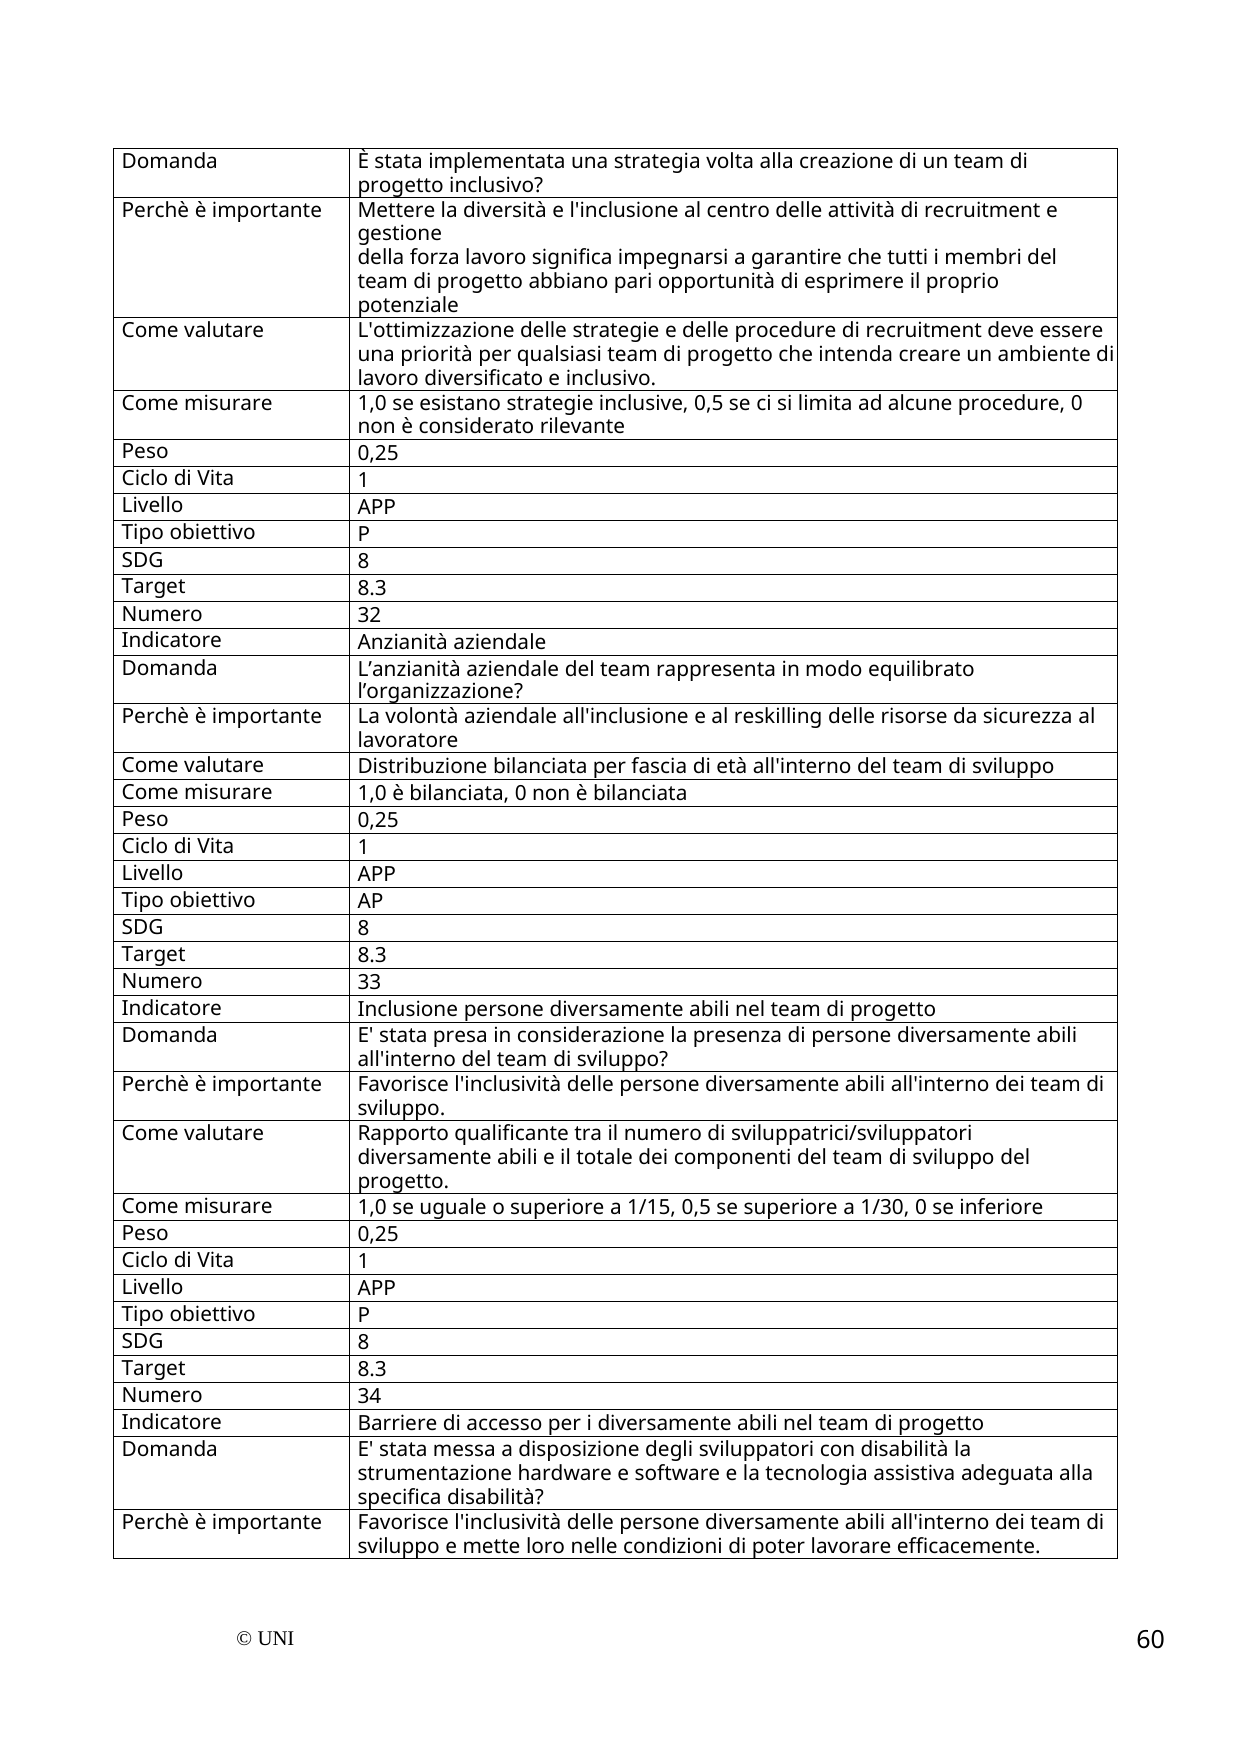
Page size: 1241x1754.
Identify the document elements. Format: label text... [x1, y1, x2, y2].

table_cell L’anzianità aziendale del team rappresenta in modo equilibrato l’organizzazione? [350, 656, 1117, 703]
table_cell 8.3 [350, 1356, 1117, 1382]
table_cell 1 [350, 1248, 1117, 1274]
table_cell Target [114, 942, 349, 968]
table_cell Perchè è importante [114, 704, 349, 752]
table_cell Numero [114, 969, 349, 995]
table_cell 1,0 se uguale o superiore a 1/15, 0,5 se superiore a 1/30, 0 se inferiore [350, 1194, 1117, 1220]
table_cell 0,25 [350, 1221, 1117, 1247]
table_header È stata implementata una strategia volta alla creazione di un team di progetto inclusivo? [350, 149, 1117, 197]
table_cell Come misurare [114, 1194, 349, 1220]
table_cell 33 [350, 969, 1117, 995]
table_cell SDG [114, 915, 349, 941]
table_cell La volontà aziendale all'inclusione e al reskilling delle risorse da sicurezza al lavoratore [350, 704, 1117, 752]
table_cell APP [350, 861, 1117, 887]
table_cell Indicatore [114, 1410, 349, 1436]
table_cell 8 [350, 548, 1117, 574]
table_cell Target [114, 1356, 349, 1382]
table_cell E' stata messa a disposizione degli sviluppatori con disabilità la strumentazione hardware e software e la tecnologia assistiva adeguata alla specifica disabilità? [350, 1437, 1117, 1509]
table_cell Barriere di accesso per i diversamente abili nel team di progetto [350, 1410, 1117, 1436]
table_cell Livello [114, 494, 349, 520]
table_cell SDG [114, 548, 349, 574]
table_cell APP [350, 1275, 1117, 1301]
table_cell Target [114, 575, 349, 601]
table_cell Anzianità aziendale [350, 629, 1117, 655]
table_cell Peso [114, 1221, 349, 1247]
table_cell Tipo obiettivo [114, 1302, 349, 1328]
table_cell 8.3 [350, 575, 1117, 601]
table_cell Tipo obiettivo [114, 521, 349, 547]
table_cell Come valutare [114, 753, 349, 779]
table_cell Ciclo di Vita [114, 834, 349, 860]
table_cell E' stata presa in considerazione la presenza di persone diversamente abili all'interno del team di sviluppo? [350, 1023, 1117, 1071]
table_cell 1 [350, 467, 1117, 493]
table_cell Ciclo di Vita [114, 467, 349, 493]
table_cell 0,25 [350, 440, 1117, 466]
table_cell Distribuzione bilanciata per fascia di età all'interno del team di sviluppo [350, 753, 1117, 779]
table_cell Livello [114, 861, 349, 887]
table_cell Indicatore [114, 629, 349, 655]
table_cell Come misurare [114, 780, 349, 806]
table_cell APP [350, 494, 1117, 520]
table_cell 1 [350, 834, 1117, 860]
table_cell P [350, 1302, 1117, 1328]
table_cell Domanda [114, 1437, 349, 1509]
table_cell Livello [114, 1275, 349, 1301]
table_cell Domanda [114, 656, 349, 703]
table_cell 8 [350, 915, 1117, 941]
table_cell Rapporto qualificante tra il numero di sviluppatrici/sviluppatori diversamente abili e il totale dei componenti del team di sviluppo del progetto. [350, 1121, 1117, 1193]
table_cell 8.3 [350, 942, 1117, 968]
table_cell Inclusione persone diversamente abili nel team di progetto [350, 996, 1117, 1022]
table_cell Mettere la diversità e l'inclusione al centro delle attività di recruitment e gestione della forza lavoro significa impegnarsi a garantire che tutti i membri del team di progetto abbiano pari opportunità di esprimere il proprio potenziale [350, 198, 1117, 317]
table_cell SDG [114, 1329, 349, 1355]
table_cell Indicatore [114, 996, 349, 1022]
table_cell Perchè è importante [114, 1072, 349, 1120]
table_cell Favorisce l'inclusività delle persone diversamente abili all'interno dei team di sviluppo. [350, 1072, 1117, 1120]
table_cell Domanda [114, 1023, 349, 1071]
table_cell 1,0 è bilanciata, 0 non è bilanciata [350, 780, 1117, 806]
table_cell Favorisce l'inclusività delle persone diversamente abili all'interno dei team di sviluppo e mette loro nelle condizioni di poter lavorare efficacemente. [350, 1510, 1117, 1558]
table_cell Come valutare [114, 318, 349, 390]
table_cell 8 [350, 1329, 1117, 1355]
table_cell Come misurare [114, 391, 349, 439]
table_cell Peso [114, 807, 349, 833]
table_cell 1,0 se esistano strategie inclusive, 0,5 se ci si limita ad alcune procedure, 0 non è considerato rilevante [350, 391, 1117, 439]
table_cell P [350, 521, 1117, 547]
table_cell Numero [114, 602, 349, 628]
table_cell Ciclo di Vita [114, 1248, 349, 1274]
table_cell L'ottimizzazione delle strategie e delle procedure di recruitment deve essere una priorità per qualsiasi team di progetto che intenda creare un ambiente di lavoro diversificato e inclusivo. [350, 318, 1117, 390]
table_cell Perchè è importante [114, 198, 349, 317]
table_cell Tipo obiettivo [114, 888, 349, 914]
table_header Domanda [114, 149, 349, 197]
table_cell 32 [350, 602, 1117, 628]
table_cell Numero [114, 1383, 349, 1409]
table_cell Come valutare [114, 1121, 349, 1193]
table_cell Perchè è importante [114, 1510, 349, 1558]
table_cell 0,25 [350, 807, 1117, 833]
table_cell Peso [114, 440, 349, 466]
table_cell AP [350, 888, 1117, 914]
table_cell 34 [350, 1383, 1117, 1409]
